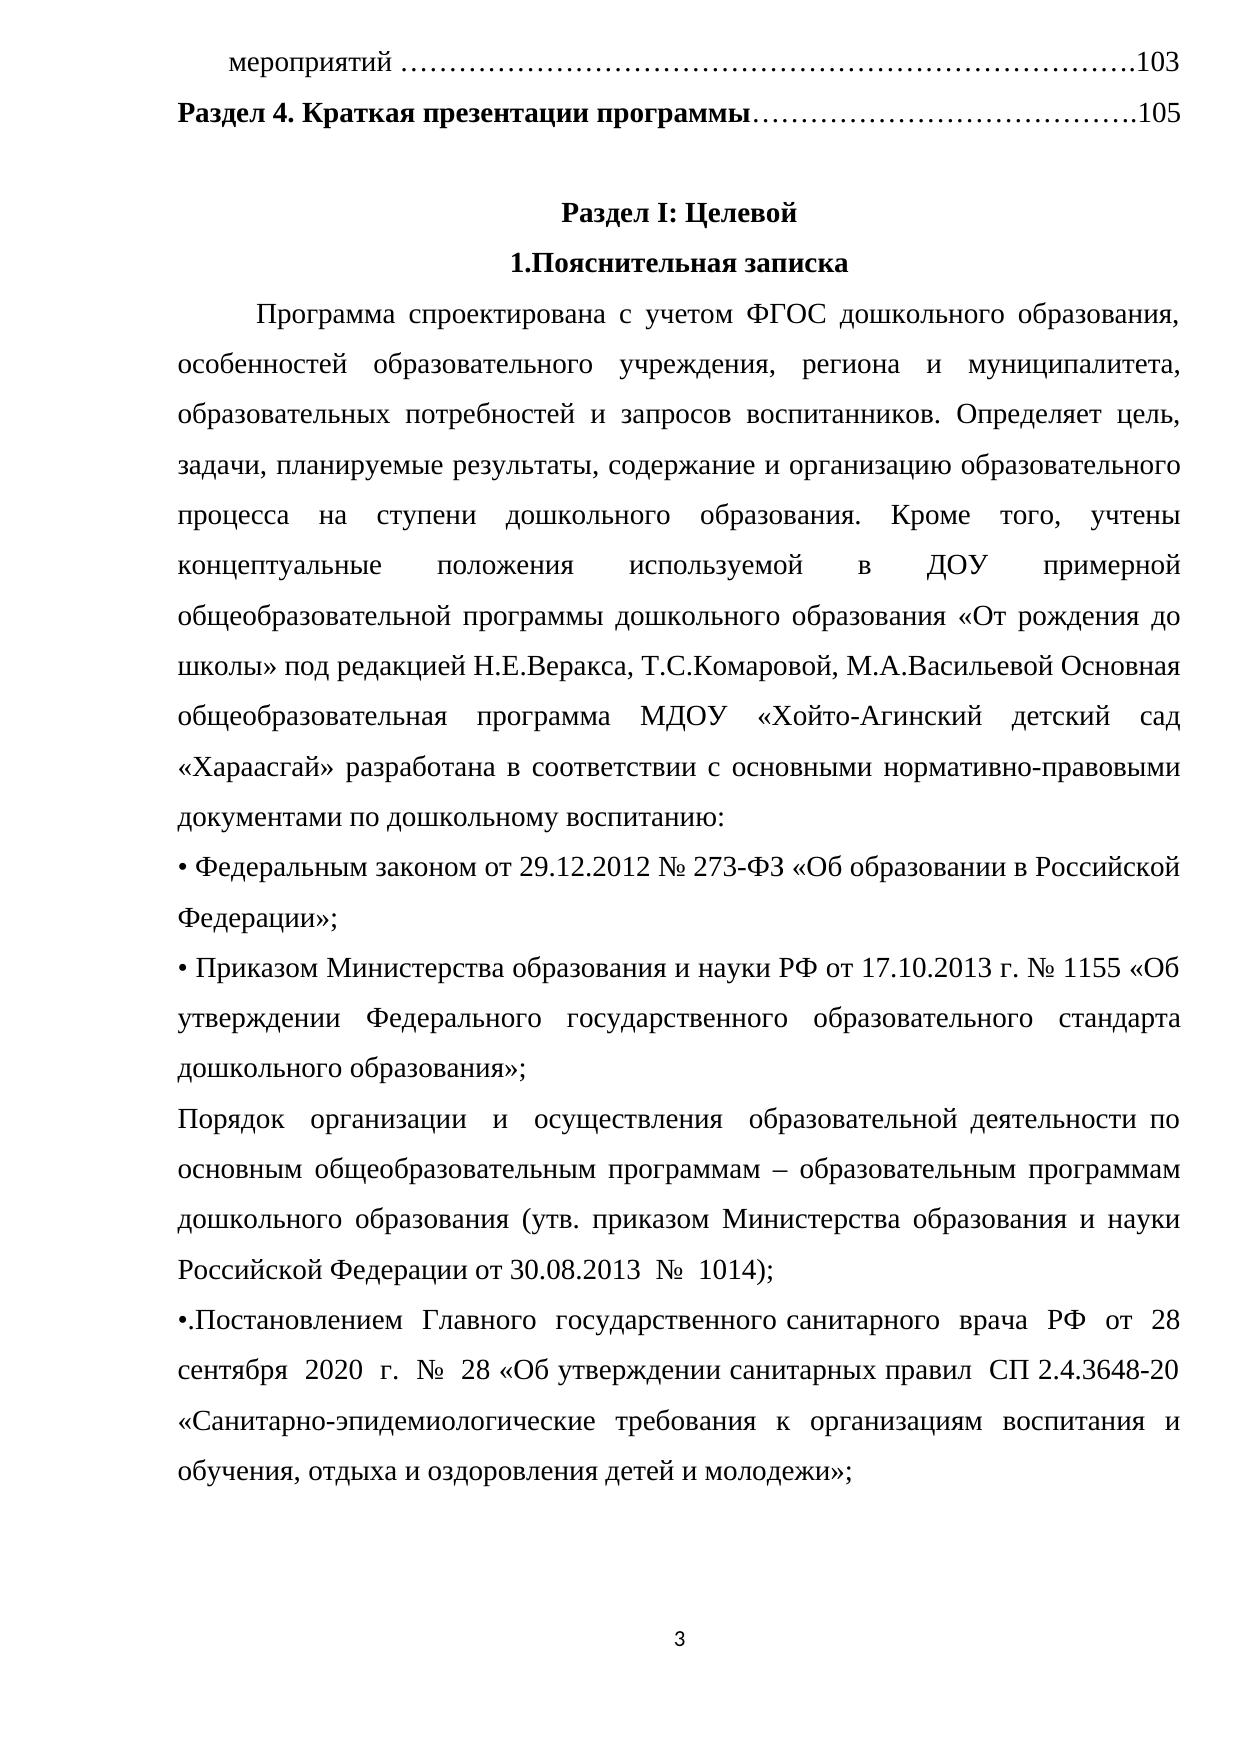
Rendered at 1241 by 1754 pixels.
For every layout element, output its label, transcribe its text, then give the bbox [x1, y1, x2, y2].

text •.Постановлением Главного государственного санитарного врача РФ от 28 сентября 2020 г. № 28 «Об утверждении санитарных правил СП 2.4.3648-20 «Санитарно-эпидемиологические требования к организациям воспитания и обучения, отдыха и оздоровления детей и молодежи»; [177, 1302, 1181, 1487]
text • Приказом Министерства образования и науки РФ от 17.10.2013 г. № 1155 «Об утверждении Федерального государственного образовательного стандарта дошкольного образования»; [177, 950, 1181, 1084]
text Раздел 4. Краткая презентации программы………………………………….105 [177, 95, 1181, 128]
text Программа спроектирована с учетом ФГОС дошкольного образования, особенностей образовательного учреждения, региона и муниципалитета, образовательных потребностей и запросов воспитанников. Определяет цель, задачи, планируемые результаты, содержание и организацию образовательного процесса на ступени дошкольного образования. Кроме того, учтены концептуальные положения используемой в ДОУ примерной общеобразовательной программы дошкольного образования «От рождения до школы» под редакцией Н.Е.Веракса, Т.С.Комаровой, М.А.Васильевой Основная общеобразовательная программа МДОУ «Хойто-Агинский детский сад «Хараасгай» разработана в соответствии с основными нормативно-правовыми документами по дошкольному воспитанию: [177, 296, 1181, 833]
text 1.Пояснительная записка [177, 246, 1181, 279]
list Раздел I: Целевой [177, 195, 1181, 229]
text Порядок организации и осуществления образовательной деятельности по основным общеобразовательным программам – образовательным программам дошкольного образования (утв. приказом Министерства образования и науки Российской Федерации от 30.08.2013 № 1014); [177, 1101, 1181, 1285]
text мероприятий ………………………………………………………………….103 [177, 44, 1181, 78]
text • Федеральным законом от 29.12.2012 № 273-ФЗ «Об образовании в Российской Федерации»; [177, 849, 1181, 933]
